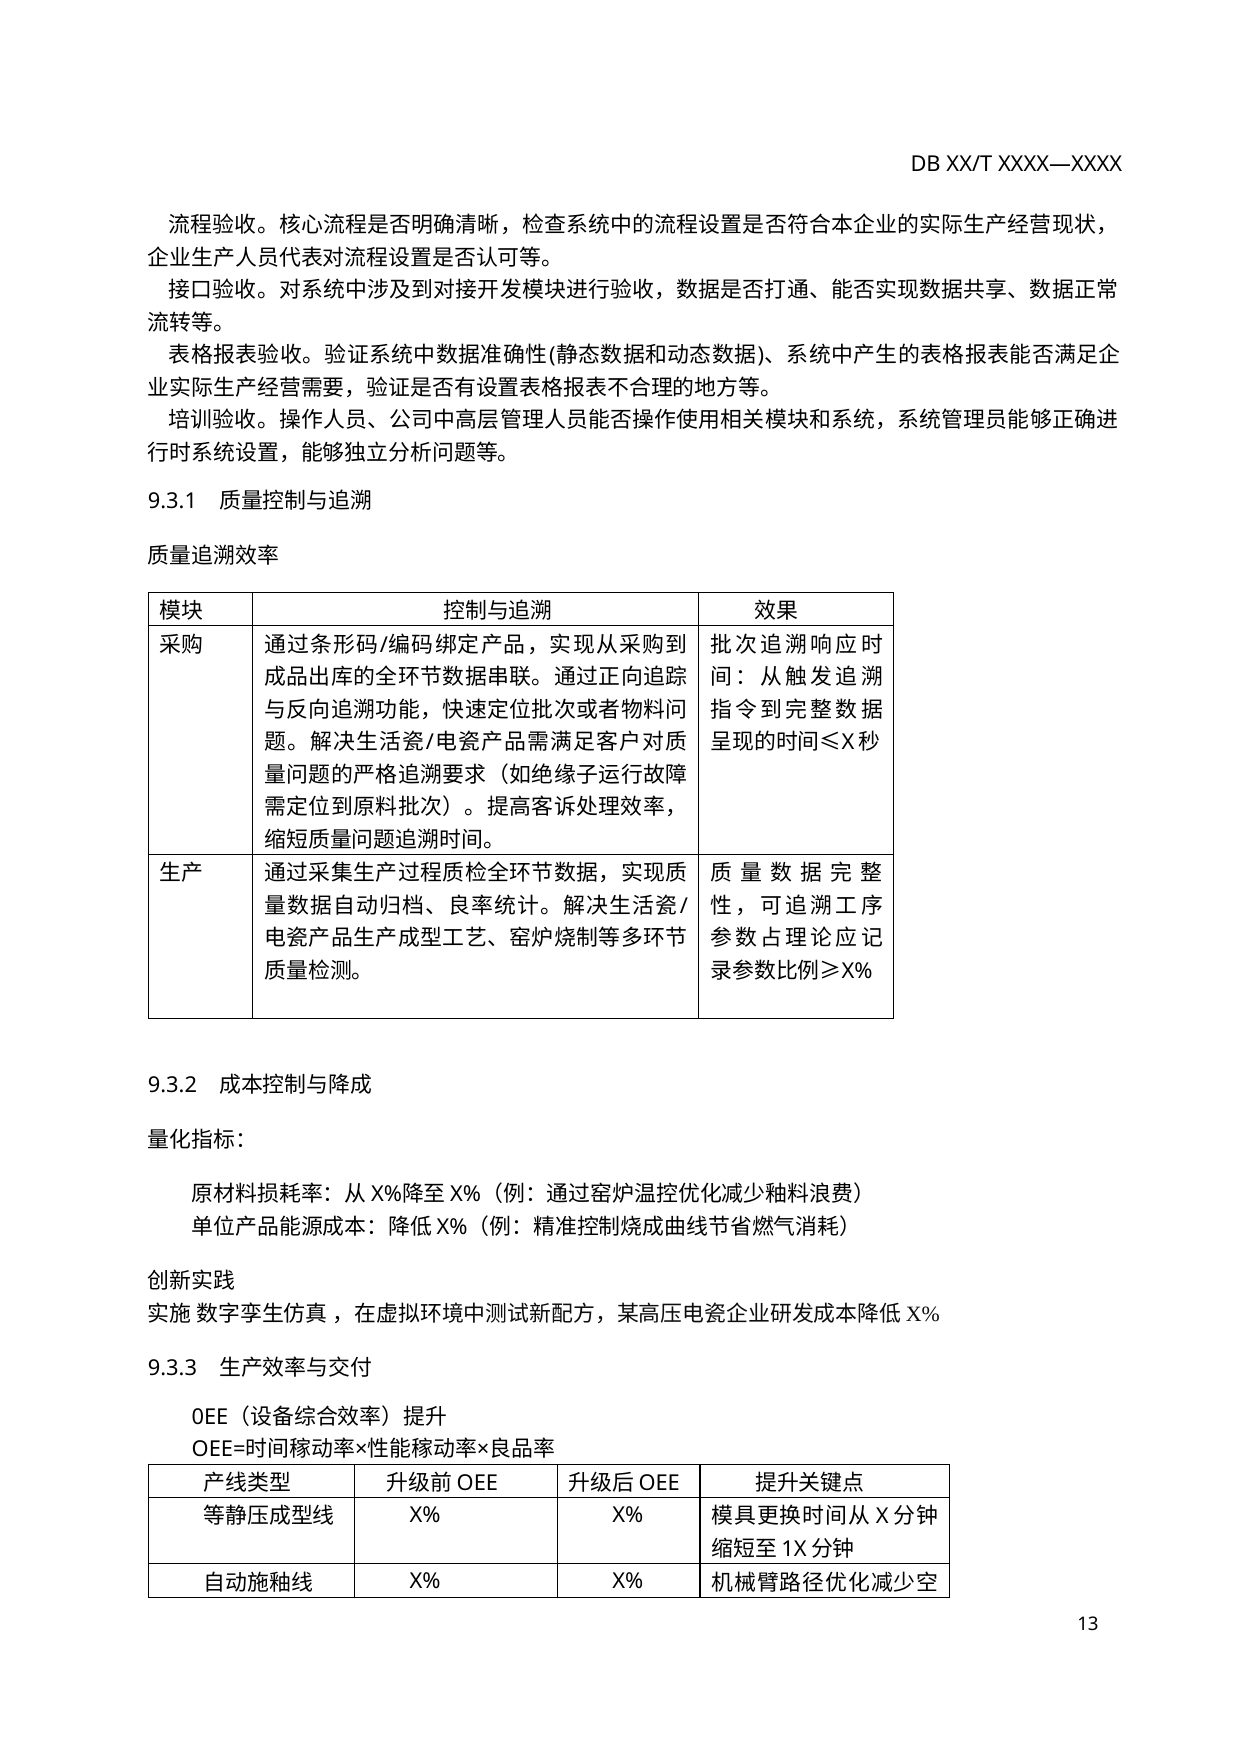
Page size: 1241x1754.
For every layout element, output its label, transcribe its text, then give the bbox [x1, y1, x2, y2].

text 成本控制与降成 [148, 1067, 1122, 1100]
text 原材料损耗率：从X%降至X%（例：通过窑炉温控优化减少釉料浪费） [148, 1176, 1122, 1208]
table_header 产线类型 [149, 1465, 354, 1497]
text OEE=时间稼动率×性能稼动率×良品率 [148, 1431, 1122, 1463]
table_cell 机械臂路径优化减少空行程X% [701, 1564, 949, 1597]
table_cell 自动施釉线 [149, 1564, 354, 1597]
table_cell X% [558, 1564, 699, 1597]
table_header 升级前OEE [355, 1465, 557, 1497]
text 表格报表验收。验证系统中数据准确性(静态数据和动态数据)、系统中产生的表格报表能否满足企业实际生产经营需要，验证是否有设置表格报表不合理的地方等。 [148, 337, 1122, 402]
table_cell X% [355, 1564, 557, 1597]
text 创新实践 实施 数字孪生仿真 ，在虚拟环境中测试新配方，某高压电瓷企业研发成本降低X% [148, 1263, 1122, 1328]
text 质量控制与追溯 [148, 483, 1122, 516]
text 接口验收。对系统中涉及到对接开发模块进行验收，数据是否打通、能否实现数据共享、数据正常流转等。 [148, 272, 1122, 337]
table_cell 批次追溯响应时间：从触发追溯指令到完整数据呈现的时间≤X秒 [699, 626, 893, 854]
table_header 提升关键点 [701, 1465, 949, 1497]
table_cell 采购 [149, 626, 252, 854]
table_cell 通过条形码/编码绑定产品，实现从采购到成品出库的全环节数据串联。通过正向追踪与反向追溯功能，快速定位批次或者物料问题。解决生活瓷/电瓷产品需满足客户对质量问题的严格追溯要求（如绝缘子运行故障需定位到原料批次）。提高客诉处理效率，缩短质量问题追溯时间。 [253, 626, 698, 854]
text 0EE（设备综合效率）提升 [148, 1398, 1122, 1431]
text 量化指标： [148, 1122, 1122, 1154]
table_header 模块 [149, 593, 252, 625]
text 培训验收。操作人员、公司中高层管理人员能否操作使用相关模块和系统，系统管理员能够正确进行时系统设置，能够独立分析问题等。 [148, 402, 1122, 467]
table_header 控制与追溯 [253, 593, 698, 625]
text 流程验收。核心流程是否明确清晰，检查系统中的流程设置是否符合本企业的实际生产经营现状，企业生产人员代表对流程设置是否认可等。 [148, 207, 1122, 272]
table_cell 模具更换时间从X分钟缩短至1X分钟 [701, 1498, 949, 1563]
table_cell 生产 [149, 855, 252, 1017]
table_cell X% [355, 1498, 557, 1563]
table_header 效果 [699, 593, 893, 625]
table_cell 质量数据完整性，可追溯工序参数占理论应记录参数比例≥X% [699, 855, 893, 1017]
text 生产效率与交付 [148, 1350, 1122, 1382]
text 质量追溯效率 [148, 537, 1122, 570]
table_cell 等静压成型线 [149, 1498, 354, 1563]
table_cell X% [558, 1498, 699, 1563]
table_header 升级后OEE [558, 1465, 699, 1497]
table_cell 通过采集生产过程质检全环节数据，实现质量数据自动归档、良率统计。解决生活瓷/电瓷产品生产成型工艺、窑炉烧制等多环节质量检测。 [253, 855, 698, 1017]
text 单位产品能源成本：降低X%（例：精准控制烧成曲线节省燃气消耗） [148, 1208, 1122, 1241]
